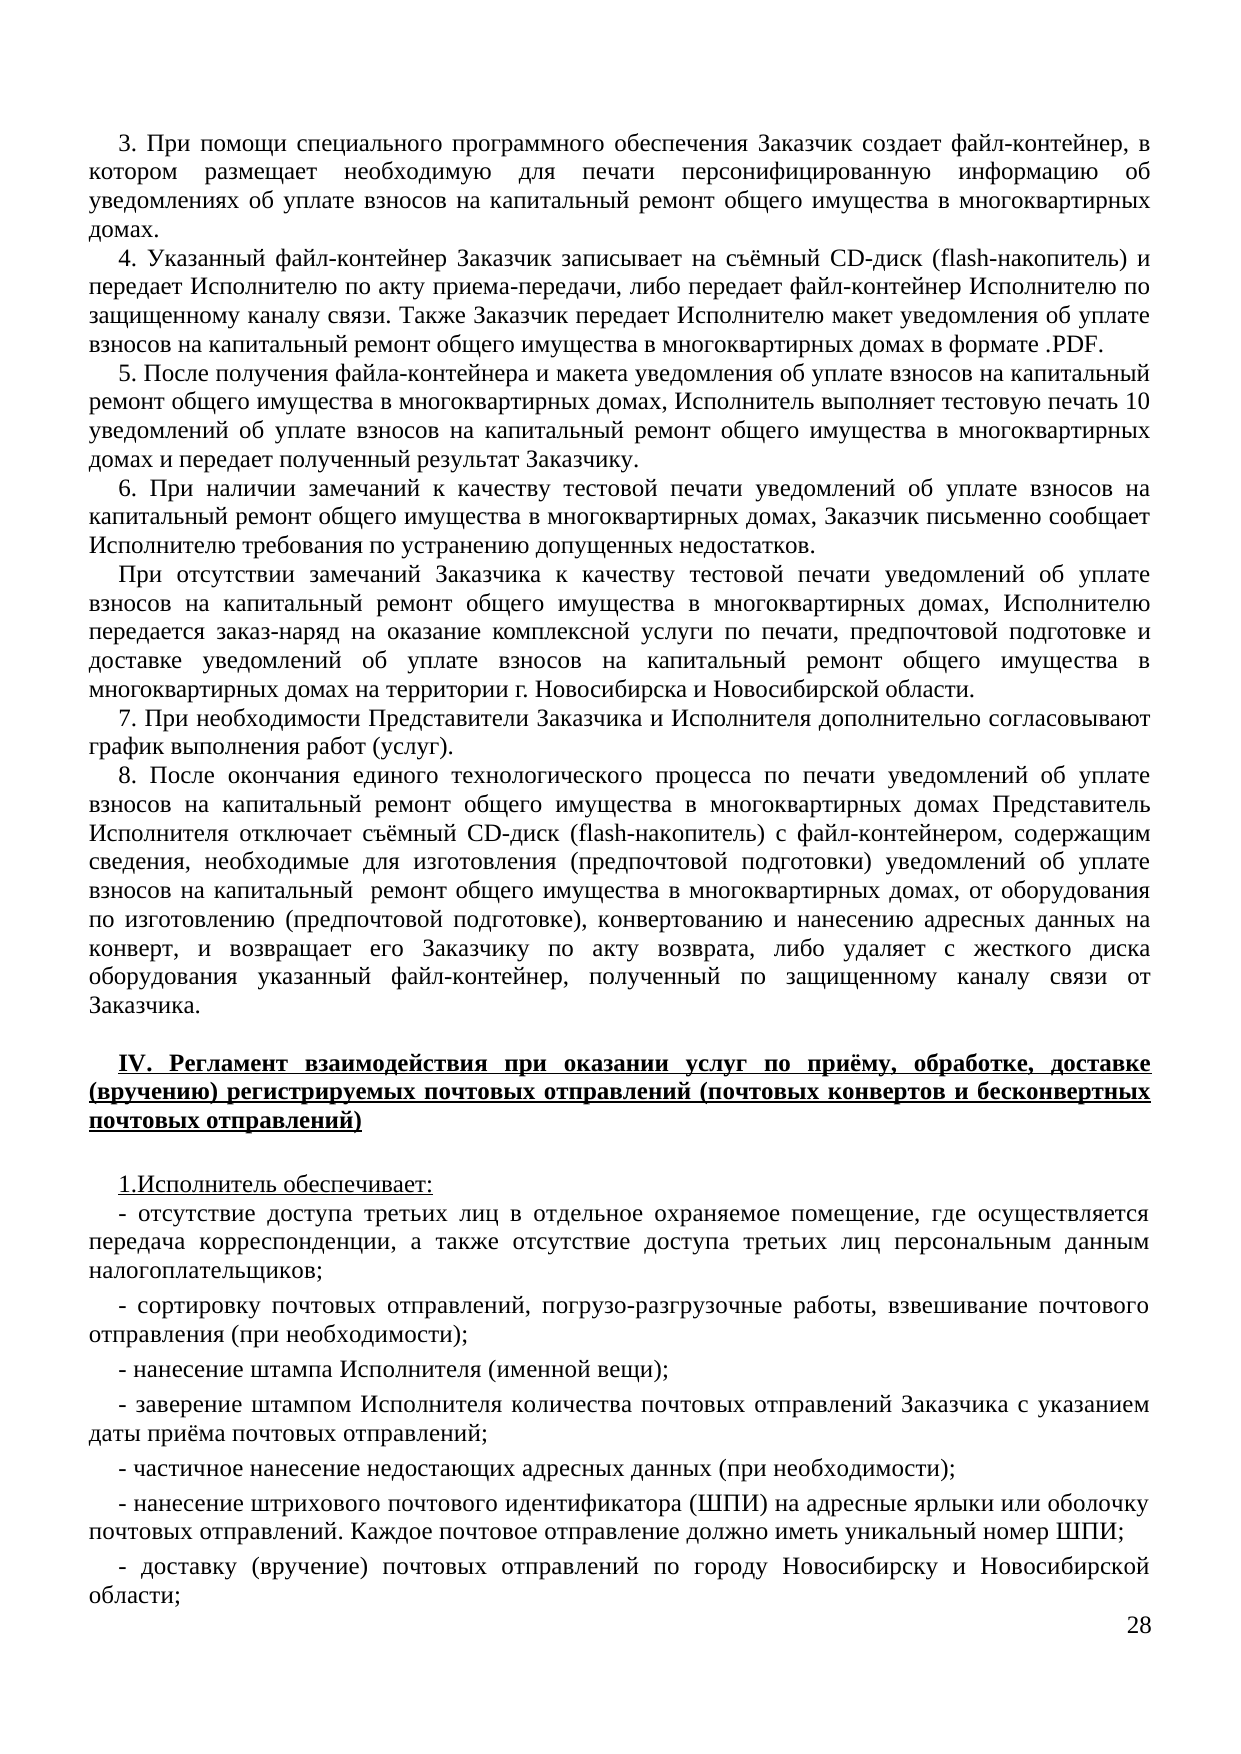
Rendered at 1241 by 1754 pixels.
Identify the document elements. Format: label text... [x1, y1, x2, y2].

text IV. Регламент взаимодействия при оказании услуг по приёму, обработке, доставке (вручению) регистрируемых почтовых отправлений (почтовых конвертов и бесконвертных почтовых отправлений) [88, 1048, 1152, 1134]
text 6. При наличии замечаний к качеству тестовой печати уведомлений об уплате взносов на капитальный ремонт общего имущества в многоквартирных домах, Заказчик письменно сообщает Исполнителю требования по устранению допущенных недостатков. [88, 473, 1152, 559]
text 8. После окончания единого технологического процесса по печати уведомлений об уплате взносов на капитальный ремонт общего имущества в многоквартирных домах Представитель Исполнителя отключает съёмный CD-диск (flash-накопитель) с файл-контейнером, содержащим сведения, необходимые для изготовления (предпочтовой подготовки) уведомлений об уплате взносов на капитальный ремонт общего имущества в многоквартирных домах, от оборудования по изготовлению (предпочтовой подготовке), конвертованию и нанесению адресных данных на конверт, и возвращает его Заказчику по акту возврата, либо удаляет с жесткого диска оборудования указанный файл-контейнер, полученный по защищенному каналу связи от Заказчика. [88, 760, 1152, 1019]
text - сортировку почтовых отправлений, погрузо-разгрузочные работы, взвешивание почтового отправления (при необходимости); [88, 1290, 1152, 1348]
text - нанесение штрихового почтового идентификатора (ШПИ) на адресные ярлыки или оболочку почтовых отправлений. Каждое почтовое отправление должно иметь уникальный номер ШПИ; [88, 1488, 1152, 1545]
text - доставку (вручение) почтовых отправлений по городу Новосибирску и Новосибирской области; [88, 1551, 1152, 1609]
text - нанесение штампа Исполнителя (именной вещи); [88, 1354, 1152, 1383]
text - отсутствие доступа третьих лиц в отдельное охраняемое помещение, где осуществляется передача корреспонденции, а также отсутствие доступа третьих лиц персональным данным налогоплательщиков; [88, 1198, 1152, 1284]
text 3. При помощи специального программного обеспечения Заказчик создает файл-контейнер, в котором размещает необходимую для печати персонифицированную информацию об уведомлениях об уплате взносов на капитальный ремонт общего имущества в многоквартирных домах. [88, 128, 1152, 243]
text 7. При необходимости Представители Заказчика и Исполнителя дополнительно согласовывают график выполнения работ (услуг). [88, 703, 1152, 760]
text 1.Исполнитель обеспечивает: [88, 1169, 1152, 1198]
text 4. Указанный файл-контейнер Заказчик записывает на съёмный CD-диск (flash-накопитель) и передает Исполнителю по акту приема-передачи, либо передает файл-контейнер Исполнителю по защищенному каналу связи. Также Заказчик передает Исполнителю макет уведомления об уплате взносов на капитальный ремонт общего имущества в многоквартирных домах в формате .PDF. [88, 243, 1152, 358]
text 5. После получения файла-контейнера и макета уведомления об уплате взносов на капитальный ремонт общего имущества в многоквартирных домах, Исполнитель выполняет тестовую печать 10 уведомлений об уплате взносов на капитальный ремонт общего имущества в многоквартирных домах и передает полученный результат Заказчику. [88, 358, 1152, 473]
text При отсутствии замечаний Заказчика к качеству тестовой печати уведомлений об уплате взносов на капитальный ремонт общего имущества в многоквартирных домах, Исполнителю передается заказ-наряд на оказание комплексной услуги по печати, предпочтовой подготовке и доставке уведомлений об уплате взносов на капитальный ремонт общего имущества в многоквартирных домах на территории г. Новосибирска и Новосибирской области. [88, 559, 1152, 703]
text - заверение штампом Исполнителя количества почтовых отправлений Заказчика с указанием даты приёма почтовых отправлений; [88, 1389, 1152, 1446]
text - частичное нанесение недостающих адресных данных (при необходимости); [88, 1453, 1152, 1481]
